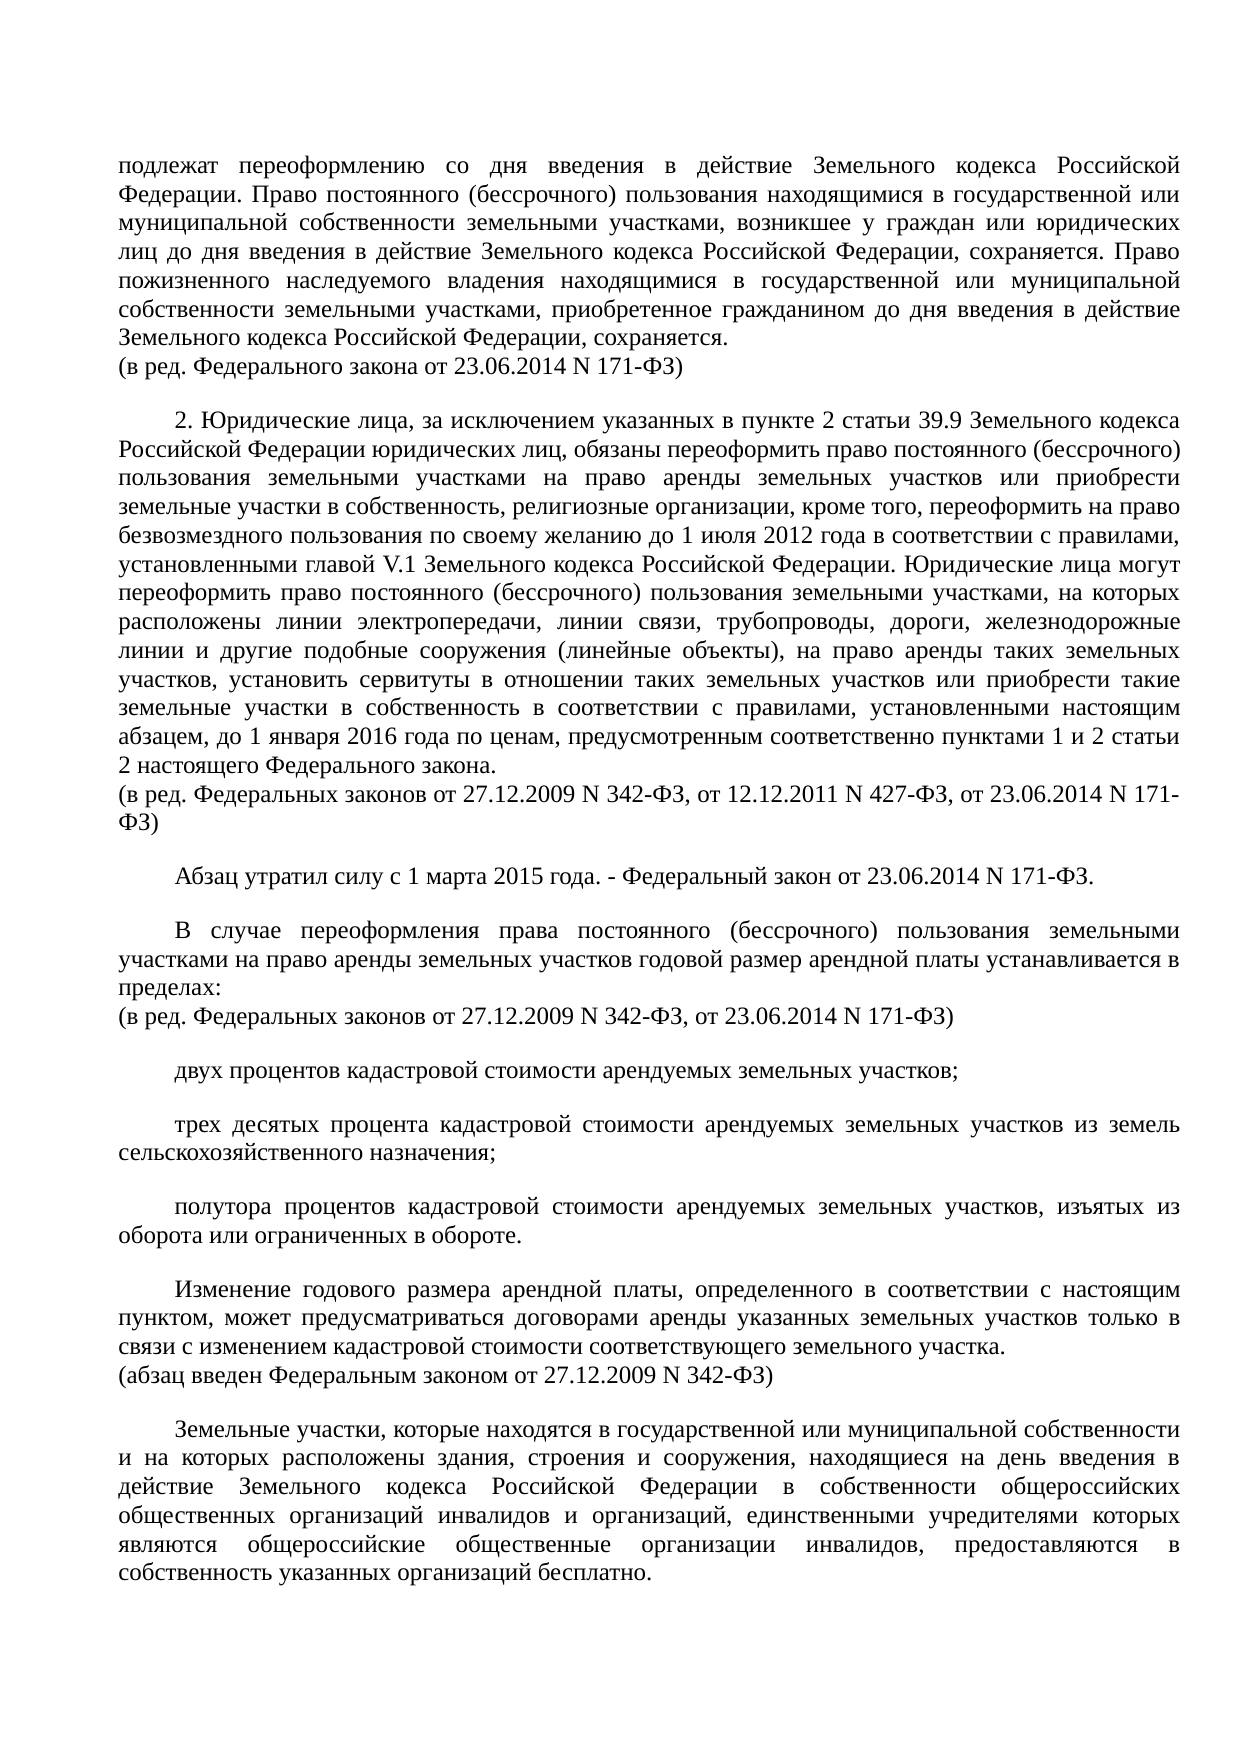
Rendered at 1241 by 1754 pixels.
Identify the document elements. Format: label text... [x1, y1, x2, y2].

text двух процентов кадастровой стоимости арендуемых земельных участков; [118, 1055, 1181, 1084]
text (абзац введен Федеральным законом от 27.12.2009 N 342-ФЗ) [118, 1360, 1181, 1389]
text Изменение годового размера арендной платы, определенного в соответствии с настоящим пунктом, может предусматриваться договорами аренды указанных земельных участков только в связи с изменением кадастровой стоимости соответствующего земельного участка. [118, 1274, 1181, 1360]
text Земельные участки, которые находятся в государственной или муниципальной собственности и на которых расположены здания, строения и сооружения, находящиеся на день введения в действие Земельного кодекса Российской Федерации в собственности общероссийских общественных организаций инвалидов и организаций, единственными учредителями которых являются общероссийские общественные организации инвалидов, предоставляются в собственность указанных организаций бесплатно. [118, 1414, 1181, 1586]
text (в ред. Федерального закона от 23.06.2014 N 171-ФЗ) [118, 351, 1181, 380]
text (в ред. Федеральных законов от 27.12.2009 N 342-ФЗ, от 23.06.2014 N 171-ФЗ) [118, 1001, 1181, 1030]
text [118, 150, 1181, 351]
text Абзац утратил силу с 1 марта 2015 года. - Федеральный закон от 23.06.2014 N 171-ФЗ. [118, 861, 1181, 890]
text 2. Юридические лица, за исключением указанных в пункте 2 статьи 39.9 Земельного кодекса Российской Федерации юридических лиц, обязаны переоформить право постоянного (бессрочного) пользования земельными участками на право аренды земельных участков или приобрести земельные участки в собственность, религиозные организации, кроме того, переоформить на право безвозмездного пользования по своему желанию до 1 июля 2012 года в соответствии с правилами, установленными главой V.1 Земельного кодекса Российской Федерации. Юридические лица могут переоформить право постоянного (бессрочного) пользования земельными участками, на которых расположены линии электропередачи, линии связи, трубопроводы, дороги, железнодорожные линии и другие подобные сооружения (линейные объекты), на право аренды таких земельных участков, установить сервитуты в отношении таких земельных участков или приобрести такие земельные участки в собственность в соответствии с правилами, установленными настоящим абзацем, до 1 января 2016 года по ценам, предусмотренным соответственно пунктами 1 и 2 статьи 2 настоящего Федерального закона. [118, 405, 1181, 779]
text трех десятых процента кадастровой стоимости арендуемых земельных участков из земель сельскохозяйственного назначения; [118, 1109, 1181, 1166]
text полутора процентов кадастровой стоимости арендуемых земельных участков, изъятых из оборота или ограниченных в обороте. [118, 1191, 1181, 1249]
text (в ред. Федеральных законов от 27.12.2009 N 342-ФЗ, от 12.12.2011 N 427-ФЗ, от 23.06.2014 N 171-ФЗ) [118, 779, 1181, 836]
text В случае переоформления права постоянного (бессрочного) пользования земельными участками на право аренды земельных участков годовой размер арендной платы устанавливается в пределах: [118, 915, 1181, 1001]
